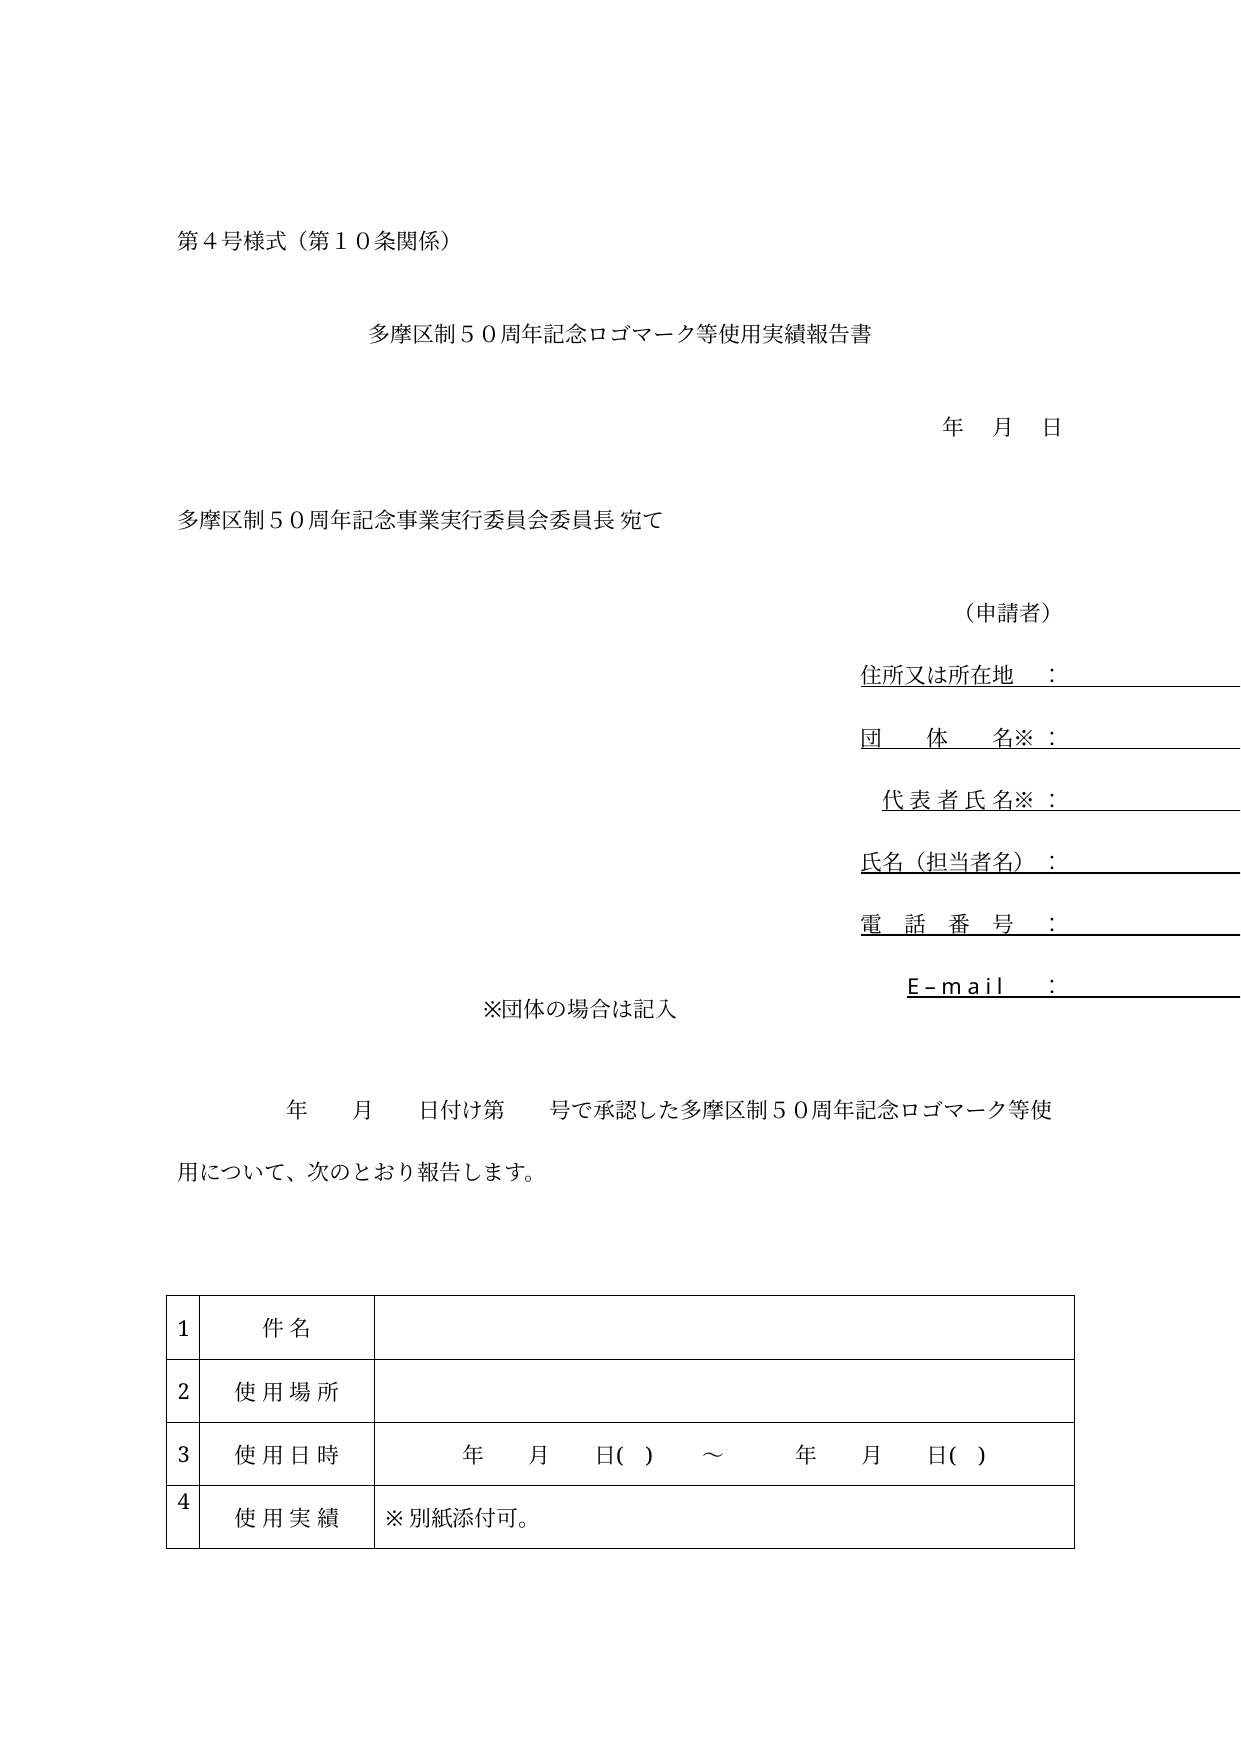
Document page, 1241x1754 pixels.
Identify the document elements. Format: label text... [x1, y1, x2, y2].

text E – m a i l ： [177, 954, 1063, 1016]
text 年 月 日付け第 号で承認した多摩区制５０周年記念ロゴマーク等使用について、次のとおり報告します。 [177, 1078, 1063, 1202]
text 第４号様式（第１０条関係） [177, 209, 1063, 271]
table_cell ※ 別紙添付可。 [375, 1486, 1074, 1548]
text 代 表 者 氏 名※ ： [177, 768, 1063, 830]
table_cell 年 月 日( ) ～ 年 月 日( ) [375, 1423, 1074, 1485]
table_header [375, 1296, 1074, 1358]
table_cell 2 [167, 1360, 199, 1422]
table_cell 3 [167, 1423, 199, 1485]
table_cell 使 用 実 績 [200, 1486, 374, 1548]
text 住所又は所在地 ： [177, 643, 1063, 706]
table_header 件 名 [200, 1296, 374, 1358]
text 多摩区制５０周年記念事業実行委員会委員長 宛て [177, 488, 1063, 550]
text 団 体 名※ ： [177, 706, 1063, 768]
text 氏名（担当者名） ： [177, 830, 1063, 892]
table_cell 使 用 場 所 [200, 1360, 374, 1422]
text 年 月 日 [177, 395, 1063, 457]
table_cell 使 用 日 時 [200, 1423, 374, 1485]
text 多摩区制５０周年記念ロゴマーク等使用実績報告書 [177, 302, 1063, 364]
text （申請者） [177, 581, 1063, 643]
table_header 1 [167, 1296, 199, 1358]
text 電 話 番 号 ： [177, 892, 1063, 954]
table_cell [375, 1360, 1074, 1422]
table_cell 4 [167, 1486, 199, 1548]
